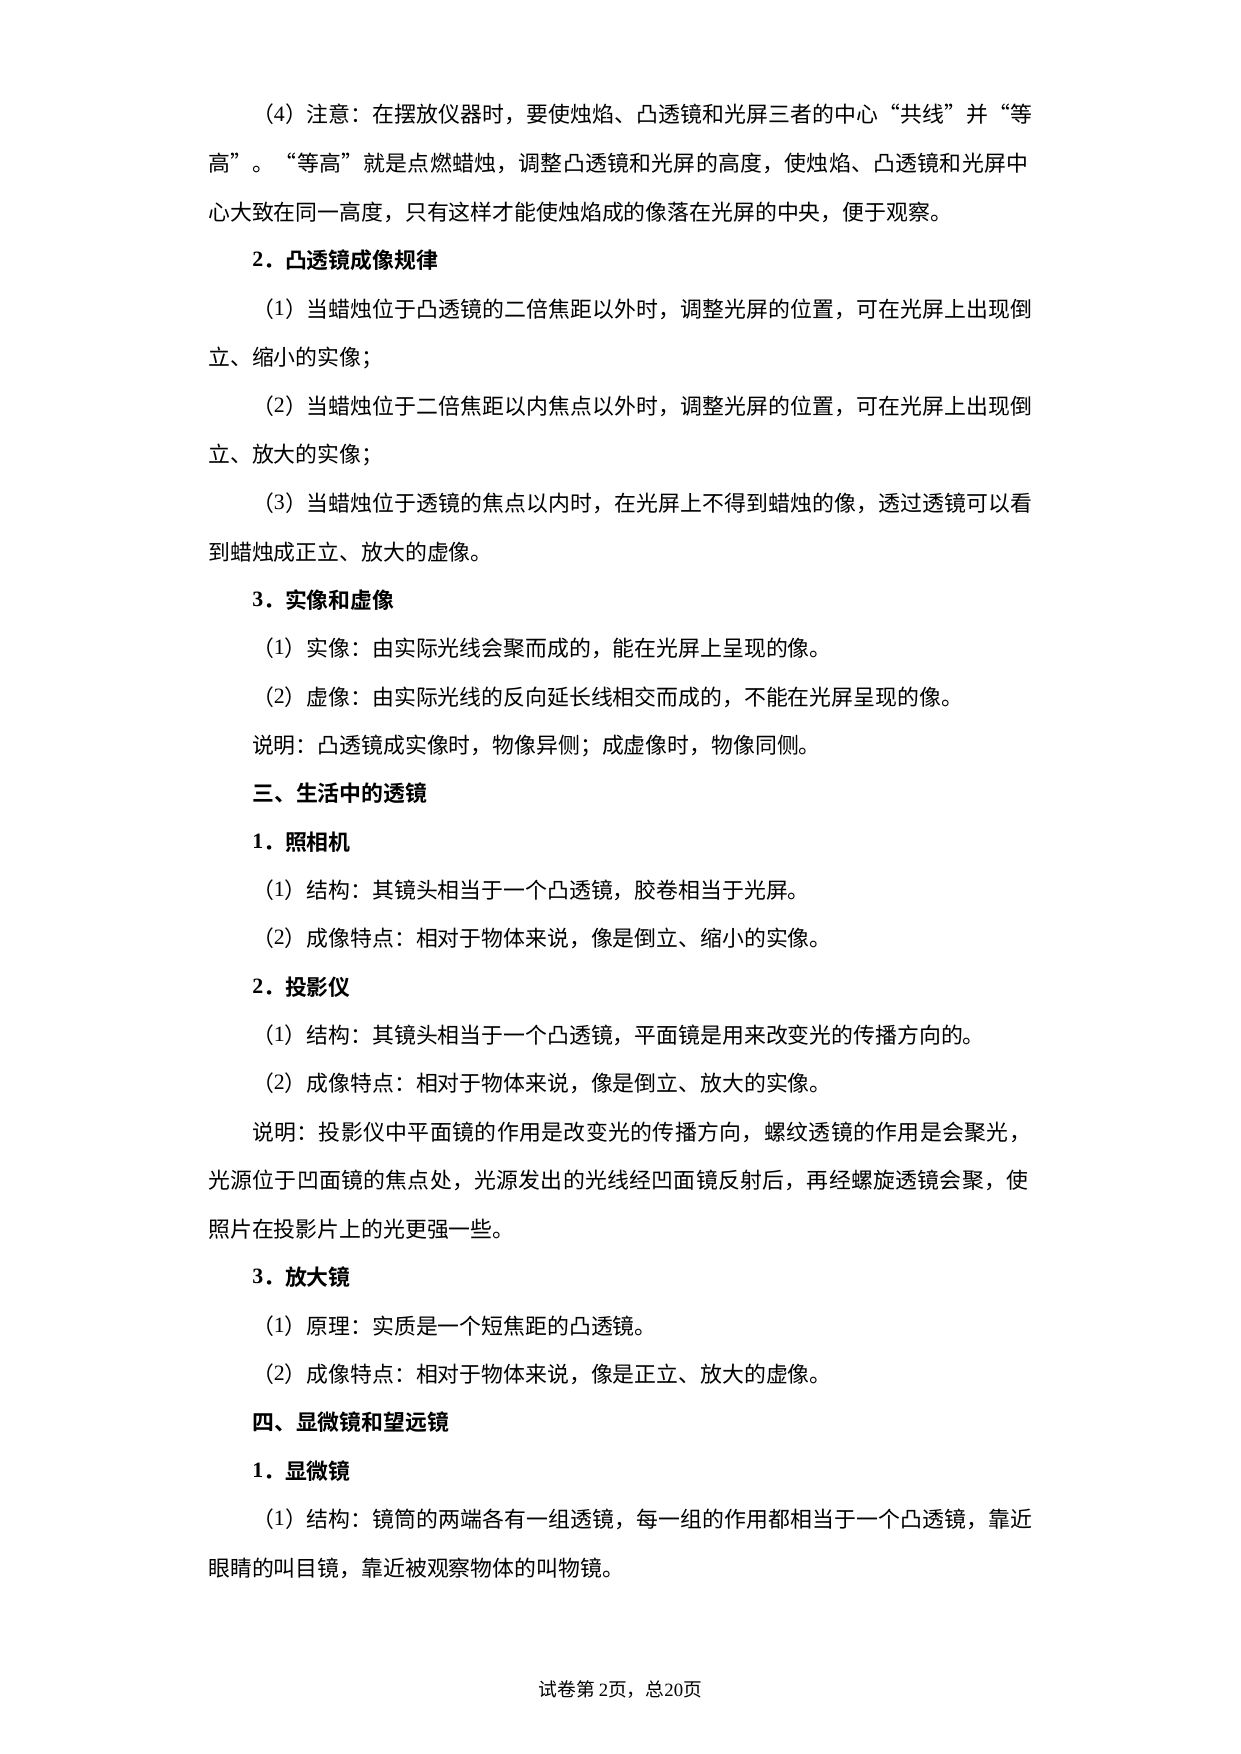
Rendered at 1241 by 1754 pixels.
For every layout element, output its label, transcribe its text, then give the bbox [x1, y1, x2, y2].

text （1）原理：实质是一个短焦距的凸透镜。 [208, 1308, 1032, 1341]
text （1）当蜡烛位于凸透镜的二倍焦距以外时，调整光屏的位置，可在光屏上出现倒立、缩小的实像； [208, 291, 1032, 372]
text 三、生活中的透镜 [208, 776, 1032, 808]
text 3．实像和虚像 [208, 582, 1032, 615]
text （2）虚像：由实际光线的反向延长线相交而成的，不能在光屏呈现的像。 [208, 679, 1032, 712]
text 四、显微镜和望远镜 [208, 1405, 1032, 1437]
text （3）当蜡烛位于透镜的焦点以内时，在光屏上不得到蜡烛的像，透过透镜可以看到蜡烛成正立、放大的虚像。 [208, 485, 1032, 567]
text （2）成像特点：相对于物体来说，像是倒立、放大的实像。 [208, 1066, 1032, 1098]
text （2）成像特点：相对于物体来说，像是倒立、缩小的实像。 [208, 921, 1032, 953]
text 说明：凸透镜成实像时，物像异侧；成虚像时，物像同侧。 [208, 727, 1032, 760]
text （1）结构：其镜头相当于一个凸透镜，平面镜是用来改变光的传播方向的。 [208, 1017, 1032, 1050]
text 1．照相机 [208, 824, 1032, 857]
text （2）当蜡烛位于二倍焦距以内焦点以外时，调整光屏的位置，可在光屏上出现倒立、放大的实像； [208, 388, 1032, 469]
text 2．凸透镜成像规律 [208, 243, 1032, 275]
text （4）注意：在摆放仪器时，要使烛焰、凸透镜和光屏三者的中心“共线”并“等高”。“等高”就是点燃蜡烛，调整凸透镜和光屏的高度，使烛焰、凸透镜和光屏中心大致在同一高度，只有这样才能使烛焰成的像落在光屏的中央，便于观察。 [208, 97, 1032, 227]
text 2．投影仪 [208, 969, 1032, 1002]
text 3．放大镜 [208, 1260, 1032, 1292]
text （2）成像特点：相对于物体来说，像是正立、放大的虚像。 [208, 1357, 1032, 1389]
text （1）结构：其镜头相当于一个凸透镜，胶卷相当于光屏。 [208, 872, 1032, 905]
text 说明：投影仪中平面镜的作用是改变光的传播方向，螺纹透镜的作用是会聚光，光源位于凹面镜的焦点处，光源发出的光线经凹面镜反射后，再经螺旋透镜会聚，使照片在投影片上的光更强一些。 [208, 1114, 1032, 1244]
text （1）实像：由实际光线会聚而成的，能在光屏上呈现的像。 [208, 631, 1032, 663]
text 1．显微镜 [208, 1453, 1032, 1486]
text （1）结构：镜筒的两端各有一组透镜，每一组的作用都相当于一个凸透镜，靠近眼睛的叫目镜，靠近被观察物体的叫物镜。 [208, 1502, 1032, 1583]
